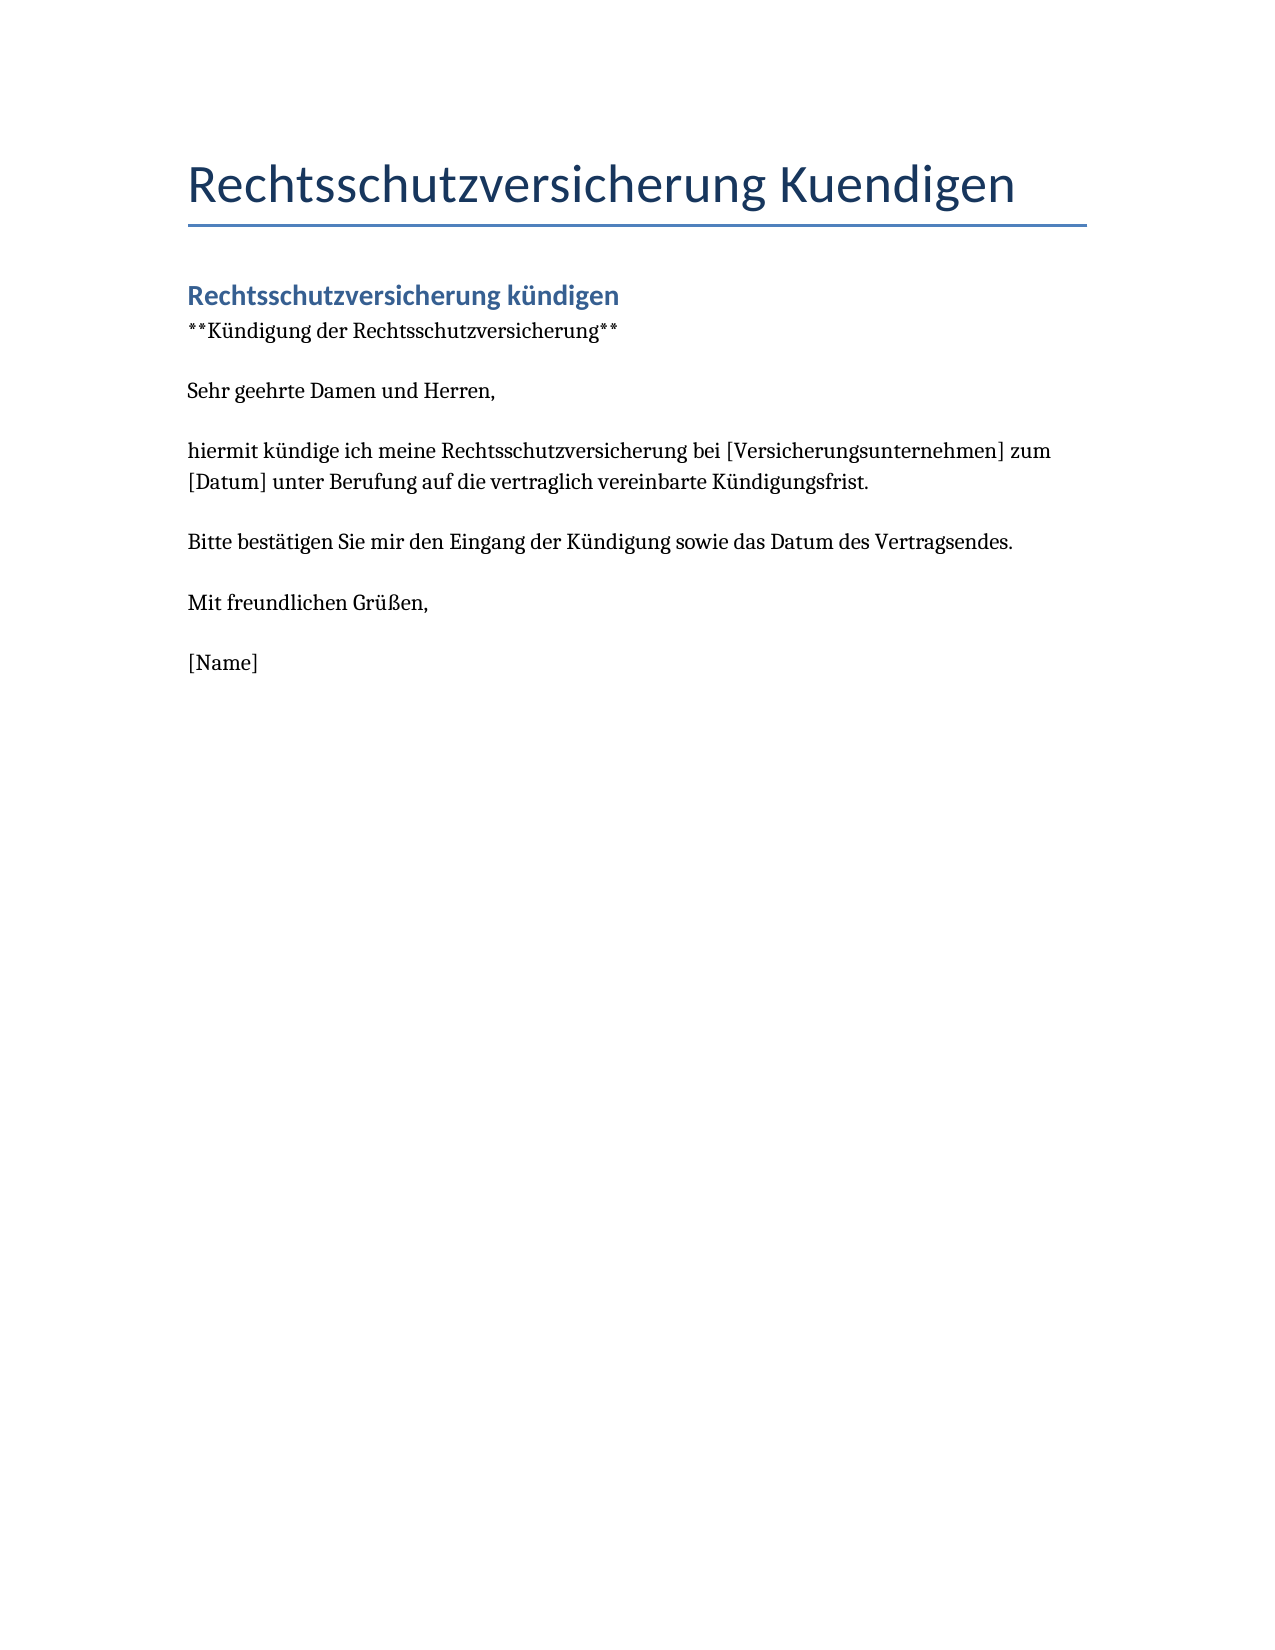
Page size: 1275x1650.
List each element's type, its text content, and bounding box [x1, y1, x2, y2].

subtitle Rechtsschutzversicherung kündigen [187, 277, 1087, 312]
text **Kündigung der Rechtsschutzversicherung** Sehr geehrte Damen und Herren, hiermit kündige ich meine Rechtsschutzversicherung bei [Versicherungsunternehmen] zum [Datum] unter Berufung auf die vertraglich vereinbarte Kündigungsfrist. Bitte bestätigen Sie mir den Eingang der Kündigung sowie das Datum des Vertragsendes. Mit freundlichen Grüßen, [Name] [187, 317, 1087, 676]
title Rechtsschutzversicherung Kuendigen [187, 150, 1087, 227]
